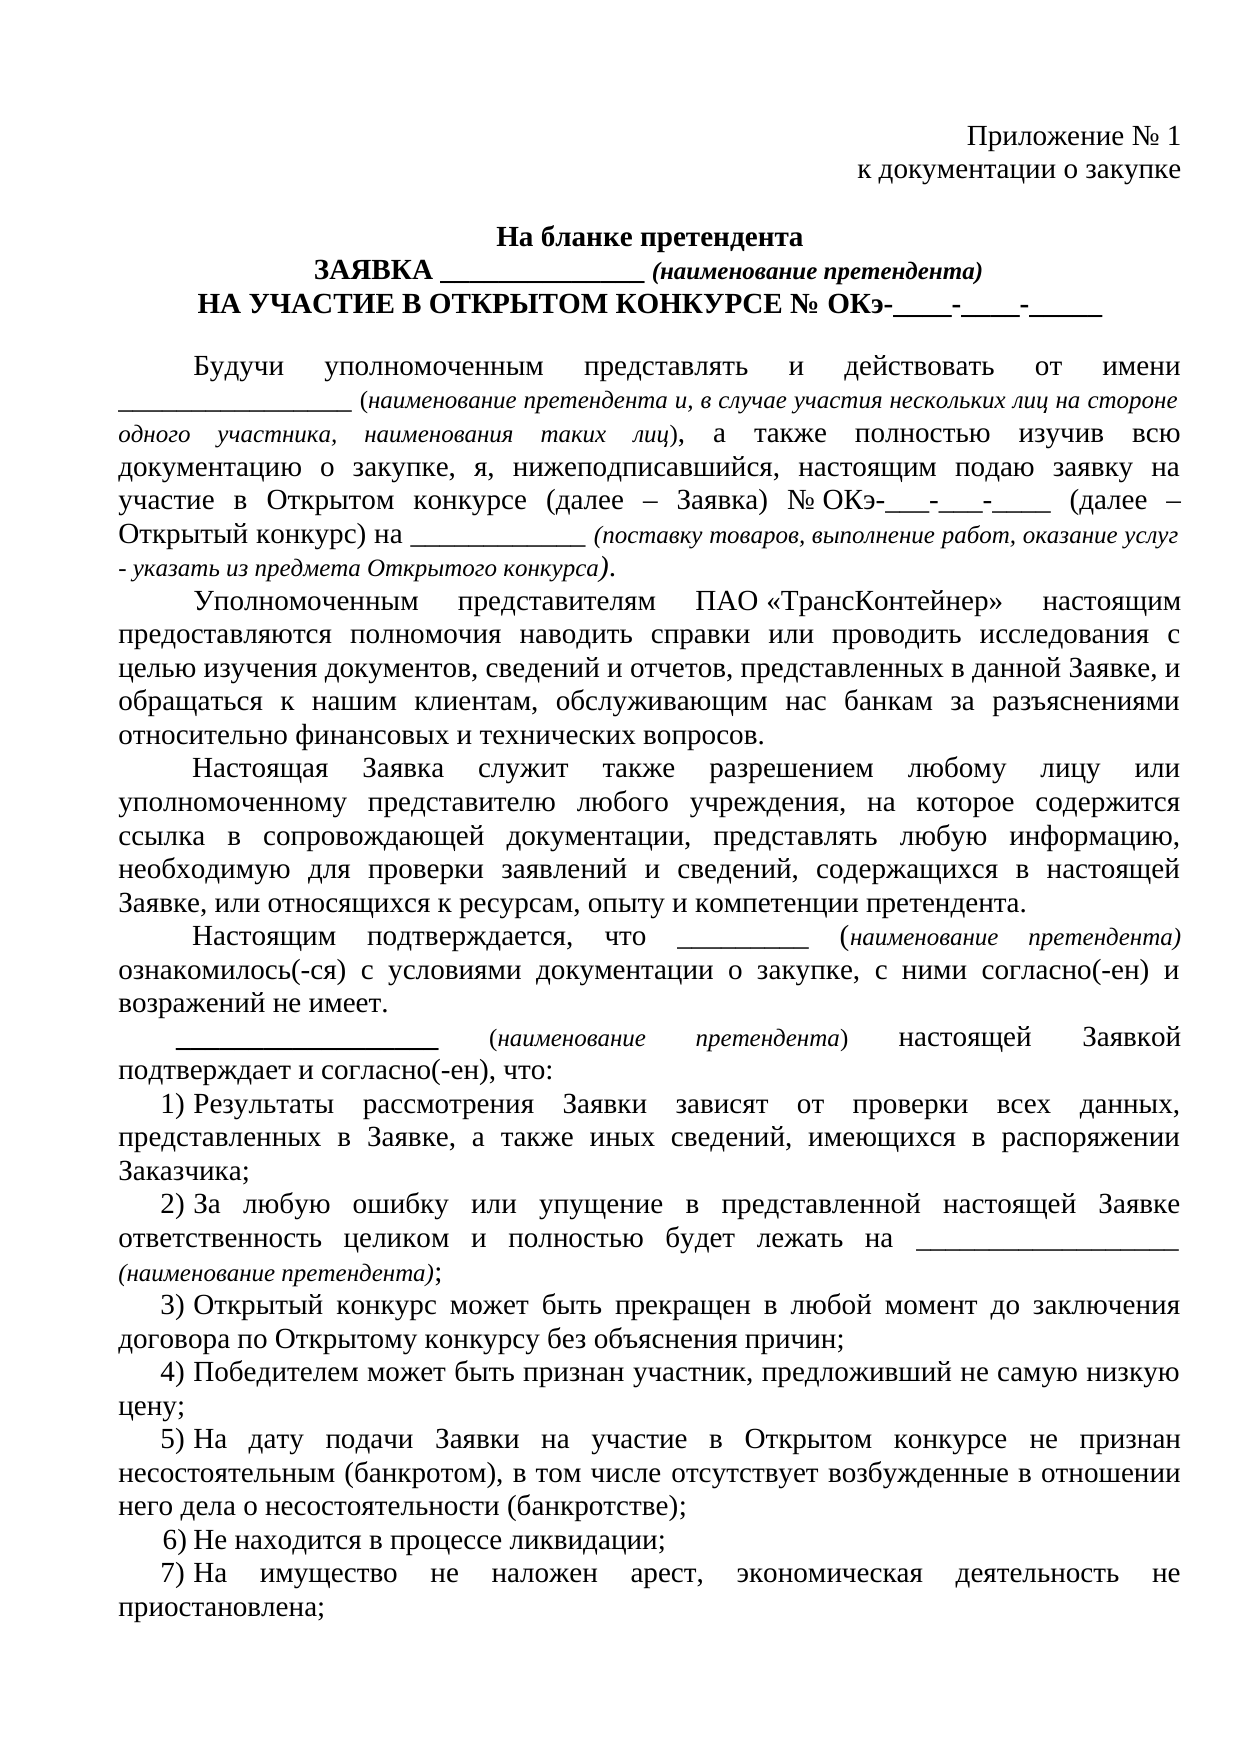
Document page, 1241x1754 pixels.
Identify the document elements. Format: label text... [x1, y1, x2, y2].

list За любую ошибку или упущение в представленной настоящей Заявке ответственность целиком и полностью будет лежать на __________________ (наименование претендента); [118, 1187, 1181, 1287]
list Победителем может быть признан участник, предложивший не самую низкую цену; [118, 1354, 1181, 1421]
text Уполномоченным представителям ПАО «ТрансКонтейнер» настоящим предоставляются полномочия наводить справки или проводить исследования с целью изучения документов, сведений и отчетов, представленных в данной Заявке, и обращаться к нашим клиентам, обслуживающим нас банкам за разъяснениями относительно финансовых и технических вопросов. [118, 583, 1181, 751]
text На бланке претендента [118, 219, 1181, 252]
text Будучи уполномоченным представлять и действовать от имени ________________ (наименование претендента и, в случае участия нескольких лиц на стороне одного участника, наименования таких лиц), а также полностью изучив всю документацию о закупке, я, нижеподписавшийся, настоящим подаю заявку на участие в Открытом конкурсе (далее – Заявка) № ОКэ-___-___-____ (далее – Открытый конкурс) на ____________ (поставку товаров, выполнение работ, оказание услуг - указать из предмета Открытого конкурса). [118, 348, 1181, 583]
list На имущество не наложен арест, экономическая деятельность не приостановлена; [118, 1556, 1181, 1623]
text к документации о закупке [118, 152, 1181, 185]
list Результаты рассмотрения Заявки зависят от проверки всех данных, представленных в Заявке, а также иных сведений, имеющихся в распоряжении Заказчика; [118, 1086, 1181, 1187]
text НА УЧАСТИЕ В ОТКРЫТОМ КОНКУРСЕ № ОКэ-____-____-_____ [118, 286, 1181, 319]
list Не находится в процессе ликвидации; [162, 1522, 1181, 1556]
text Настоящая Заявка служит также разрешением любому лицу или уполномоченному представителю любого учреждения, на которое содержится ссылка в сопровождающей документации, представлять любую информацию, необходимую для проверки заявлений и сведений, содержащихся в настоящей Заявке, или относящихся к ресурсам, опыту и компетенции претендента. [118, 751, 1181, 918]
list Открытый конкурс может быть прекращен в любой момент до заключения договора по Открытому конкурсу без объяснения причин; [118, 1287, 1181, 1354]
text Приложение № 1 [118, 118, 1181, 152]
list На дату подачи Заявки на участие в Открытом конкурсе не признан несостоятельным (банкротом), в том числе отсутствует возбужденные в отношении него дела о несостоятельности (банкротстве); [118, 1421, 1181, 1522]
text Настоящим подтверждается, что _________ (наименование претендента) ознакомилось(-ся) с условиями документации о закупке, с ними согласно(-ен) и возражений не имеет. [118, 918, 1181, 1019]
text __________________ (наименование претендента) настоящей Заявкой подтверждает и согласно(-ен), что: [118, 1019, 1181, 1086]
text ЗАЯВКА ______________ (наименование претендента) [118, 252, 1181, 286]
